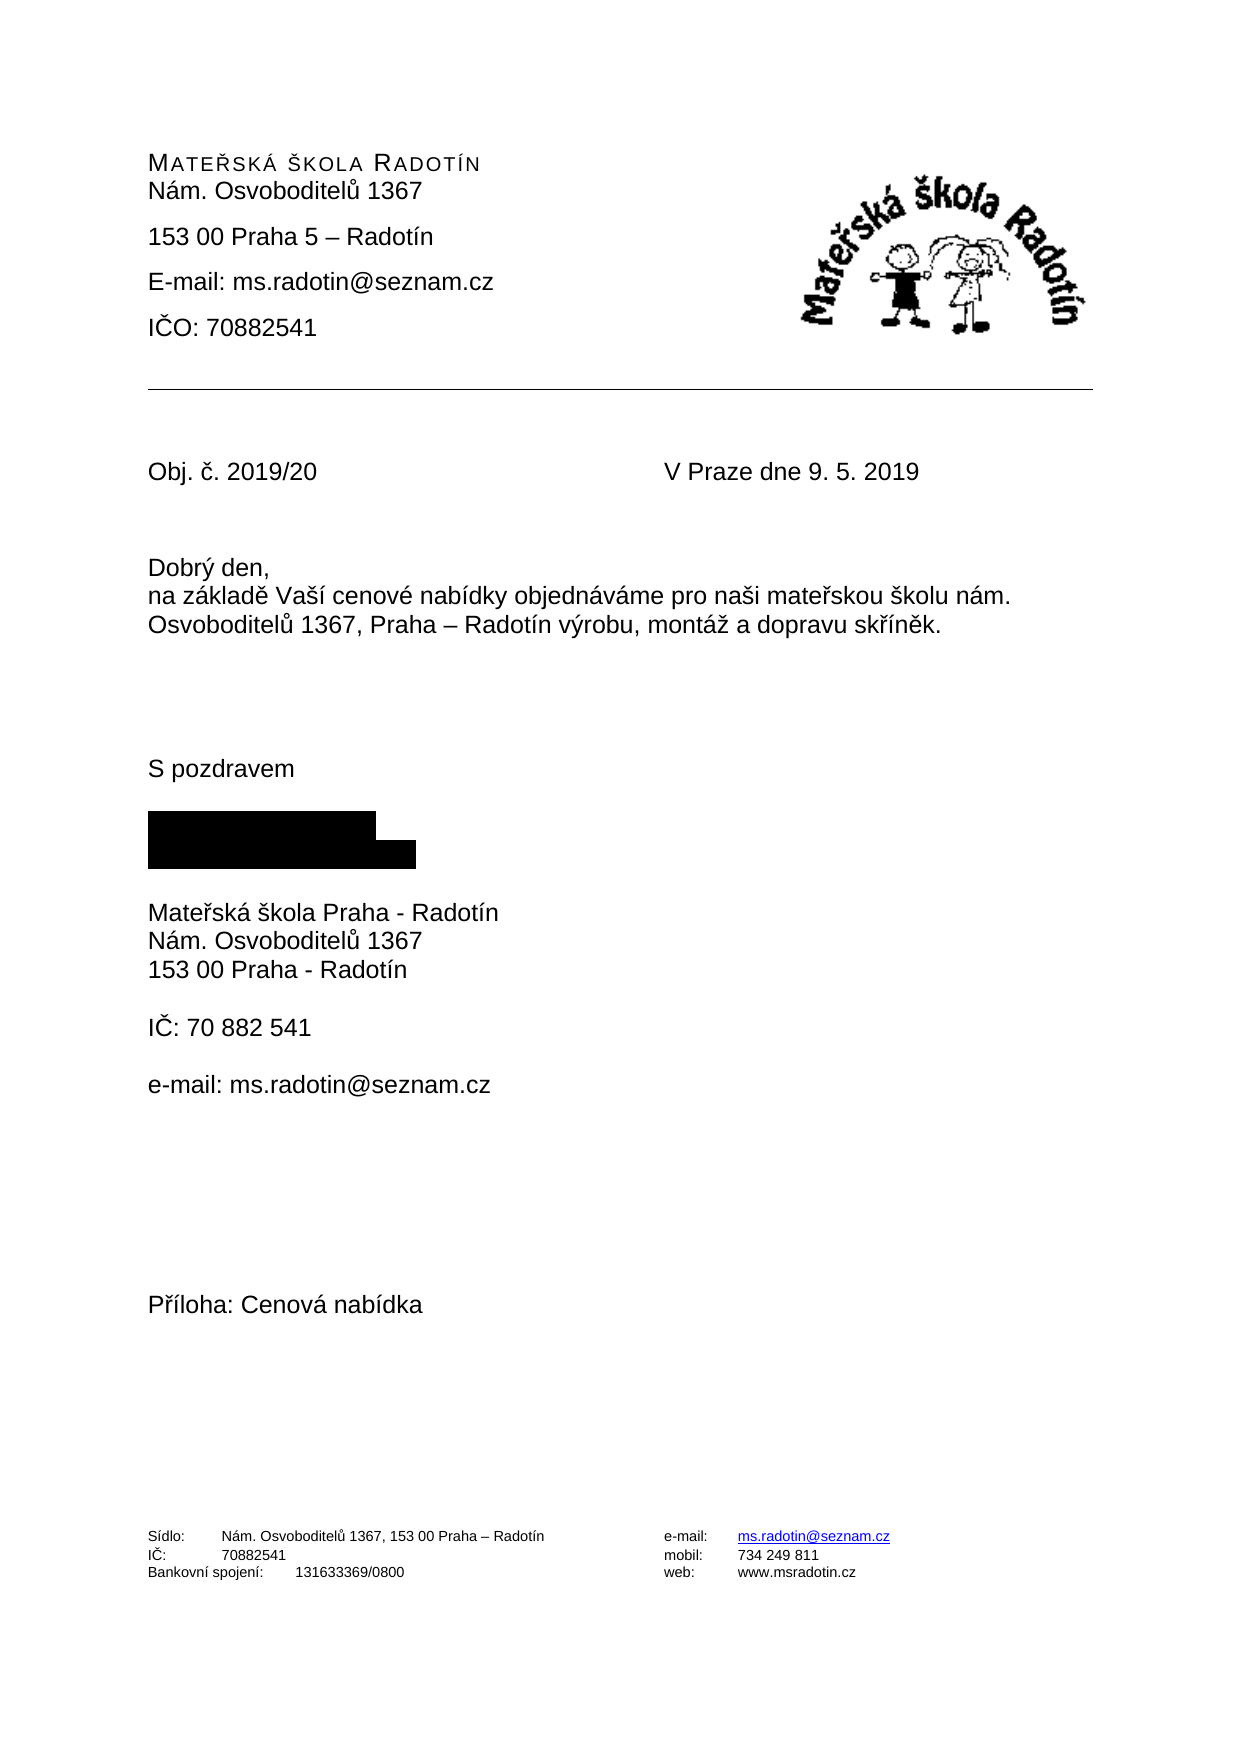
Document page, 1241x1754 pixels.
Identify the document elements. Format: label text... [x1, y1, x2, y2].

text Nám. Osvoboditelů 1367 [148, 176, 795, 205]
title Mateřská škola Radotín [148, 148, 1093, 176]
text Příloha: Cenová nabídka [148, 1289, 1093, 1318]
text IČ: 70882541 mobil: 734 249 811 [148, 1546, 1093, 1563]
text S pozdravem Mgr. Věra Rohlíková ředitelka mateřské školy Mateřská škola Praha - Radotín Nám. Osvoboditelů 1367 153 00 Praha - Radotín IČ: 70 882 541 e-mail: ms.radotin@seznam.cz [148, 754, 1093, 1099]
text na základě Vaší cenové nabídky objednáváme pro naši mateřskou školu nám. Osvoboditelů 1367, Praha – Radotín výrobu, montáž a dopravu skříněk. [148, 581, 1093, 639]
text 153 00 Praha 5 – Radotín [148, 222, 795, 251]
text Sídlo: Nám. Osvoboditelů 1367, 153 00 Praha – Radotín e-mail: ms.radotin@seznam.cz [148, 1528, 1093, 1545]
text Dobrý den, [148, 552, 1093, 581]
text Bankovní spojení: 131633369/0800 web: www.msradotin.cz [148, 1564, 1093, 1581]
text E-mail: ms.radotin@seznam.cz [148, 267, 795, 296]
text Obj. č. 2019/20 V Praze dne 9. 5. 2019 [148, 457, 1093, 486]
text IČO: 70882541 [148, 313, 795, 341]
